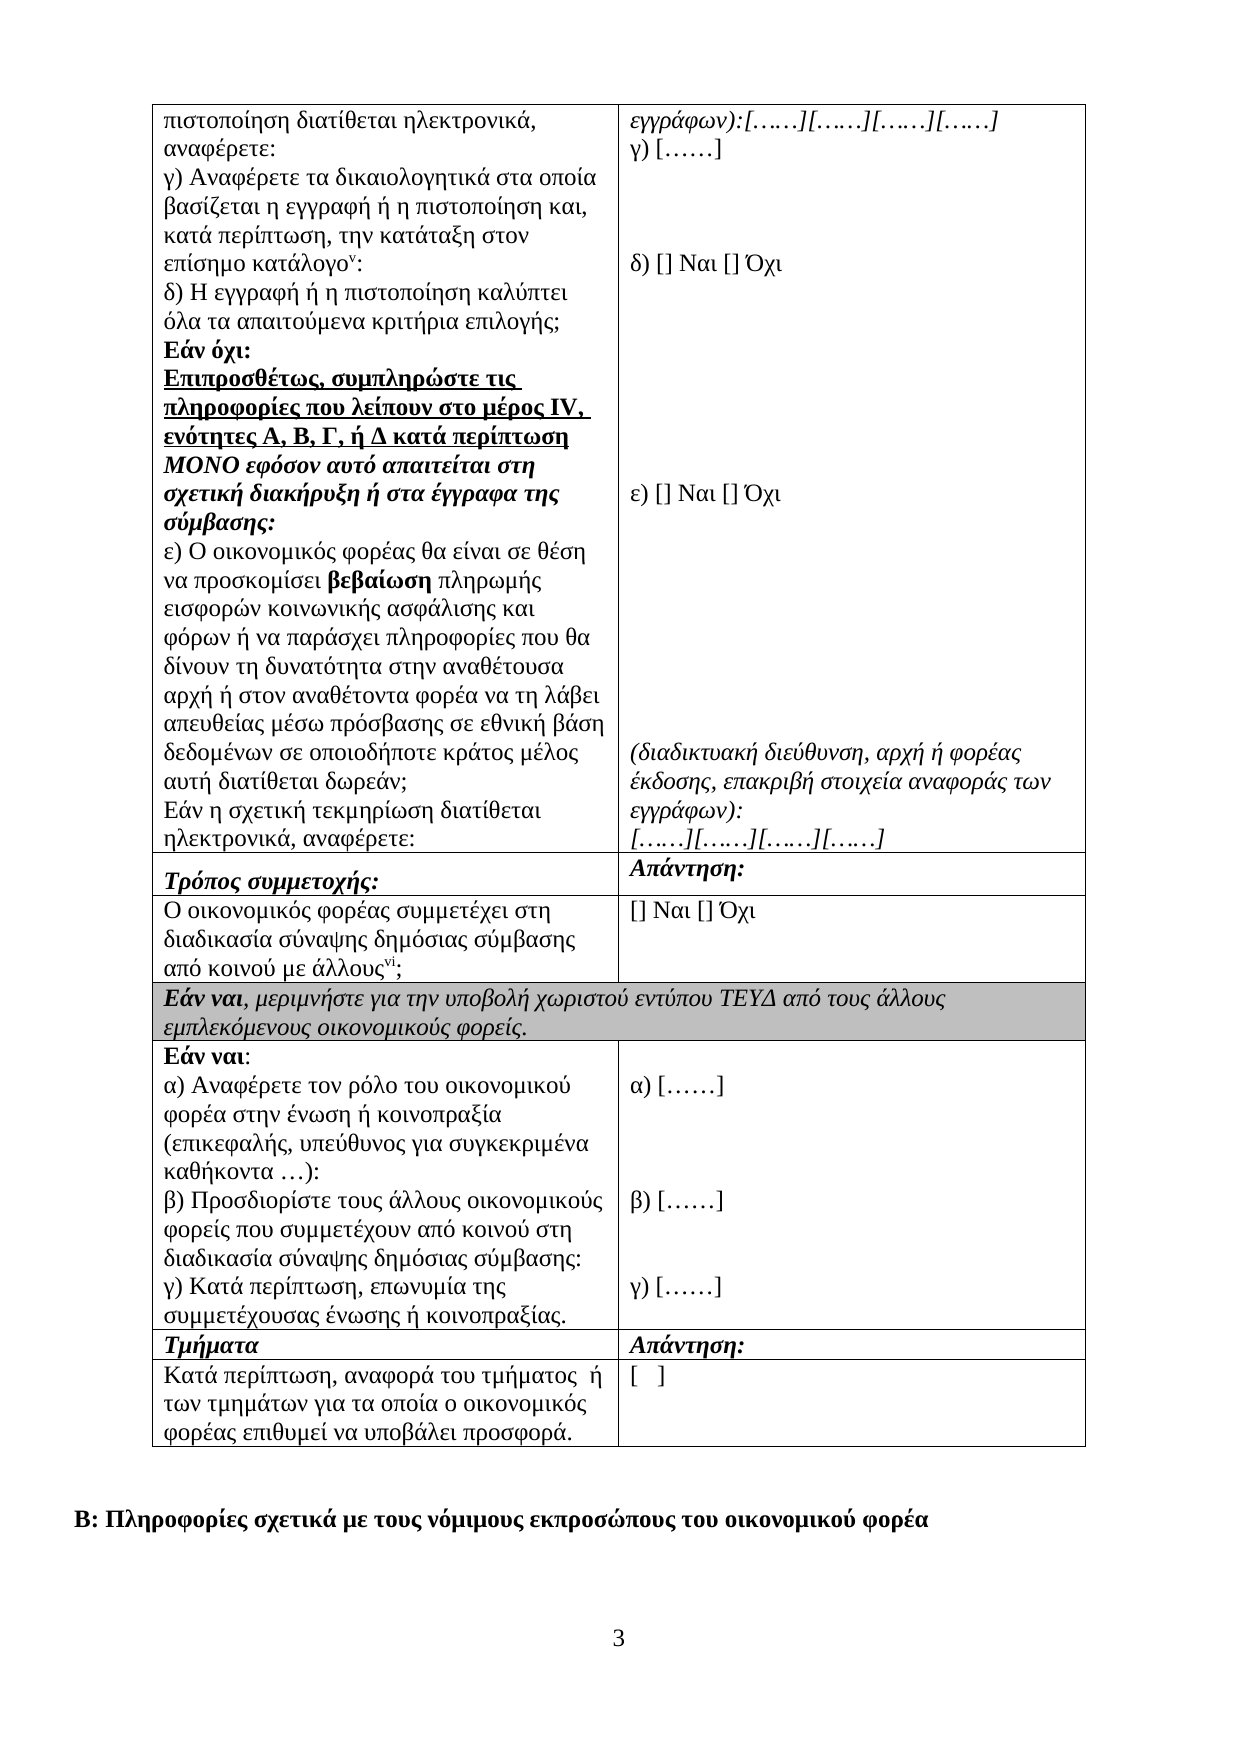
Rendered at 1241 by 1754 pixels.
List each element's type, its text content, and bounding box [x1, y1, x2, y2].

table_cell Απάντηση: [619, 1330, 1085, 1359]
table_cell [619, 105, 1085, 852]
text Β: Πληροφορίες σχετικά με τους νόμιμους εκπροσώπους του οικονομικού φορέα [74, 1504, 1163, 1533]
table_cell Τρόπος συμμετοχής: [153, 853, 618, 894]
table_cell [] Ναι [] Όχι [619, 896, 1085, 982]
table_cell [ ] [619, 1360, 1085, 1446]
table_cell Εάν ναι: α) Αναφέρετε τον ρόλο του οικονομικού φορέα στην ένωση ή κοινοπραξία (επικεφαλής, υπεύθυνος για συγκεκριμένα καθήκοντα …): β) Προσδιορίστε τους άλλους οικονομικούς φορείς που συμμετέχουν από κοινού στη διαδικασία σύναψης δημόσιας σύμβασης: γ) Κατά περίπτωση, επωνυμία της συμμετέχουσας ένωσης ή κοινοπραξίας. [153, 1041, 618, 1329]
table_cell Εάν ναι, μεριμνήστε για την υποβολή χωριστού εντύπου ΤΕΥΔ από τους άλλους εμπλεκόμενους οικονομικούς φορείς. [153, 983, 1085, 1040]
table_cell α) [……] β) [……] γ) [……] [619, 1041, 1085, 1329]
table_cell Απάντηση: [619, 853, 1085, 894]
table_cell Κατά περίπτωση, αναφορά του τμήματος ή των τμημάτων για τα οποία ο οικονομικός φορέας επιθυμεί να υποβάλει προσφορά. [153, 1360, 618, 1446]
table_cell Ο οικονομικός φορέας συμμετέχει στη διαδικασία σύναψης δημόσιας σύμβασης από κοινού με άλλους; [153, 896, 618, 982]
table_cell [153, 105, 618, 852]
table_cell Τμήματα [153, 1330, 618, 1359]
